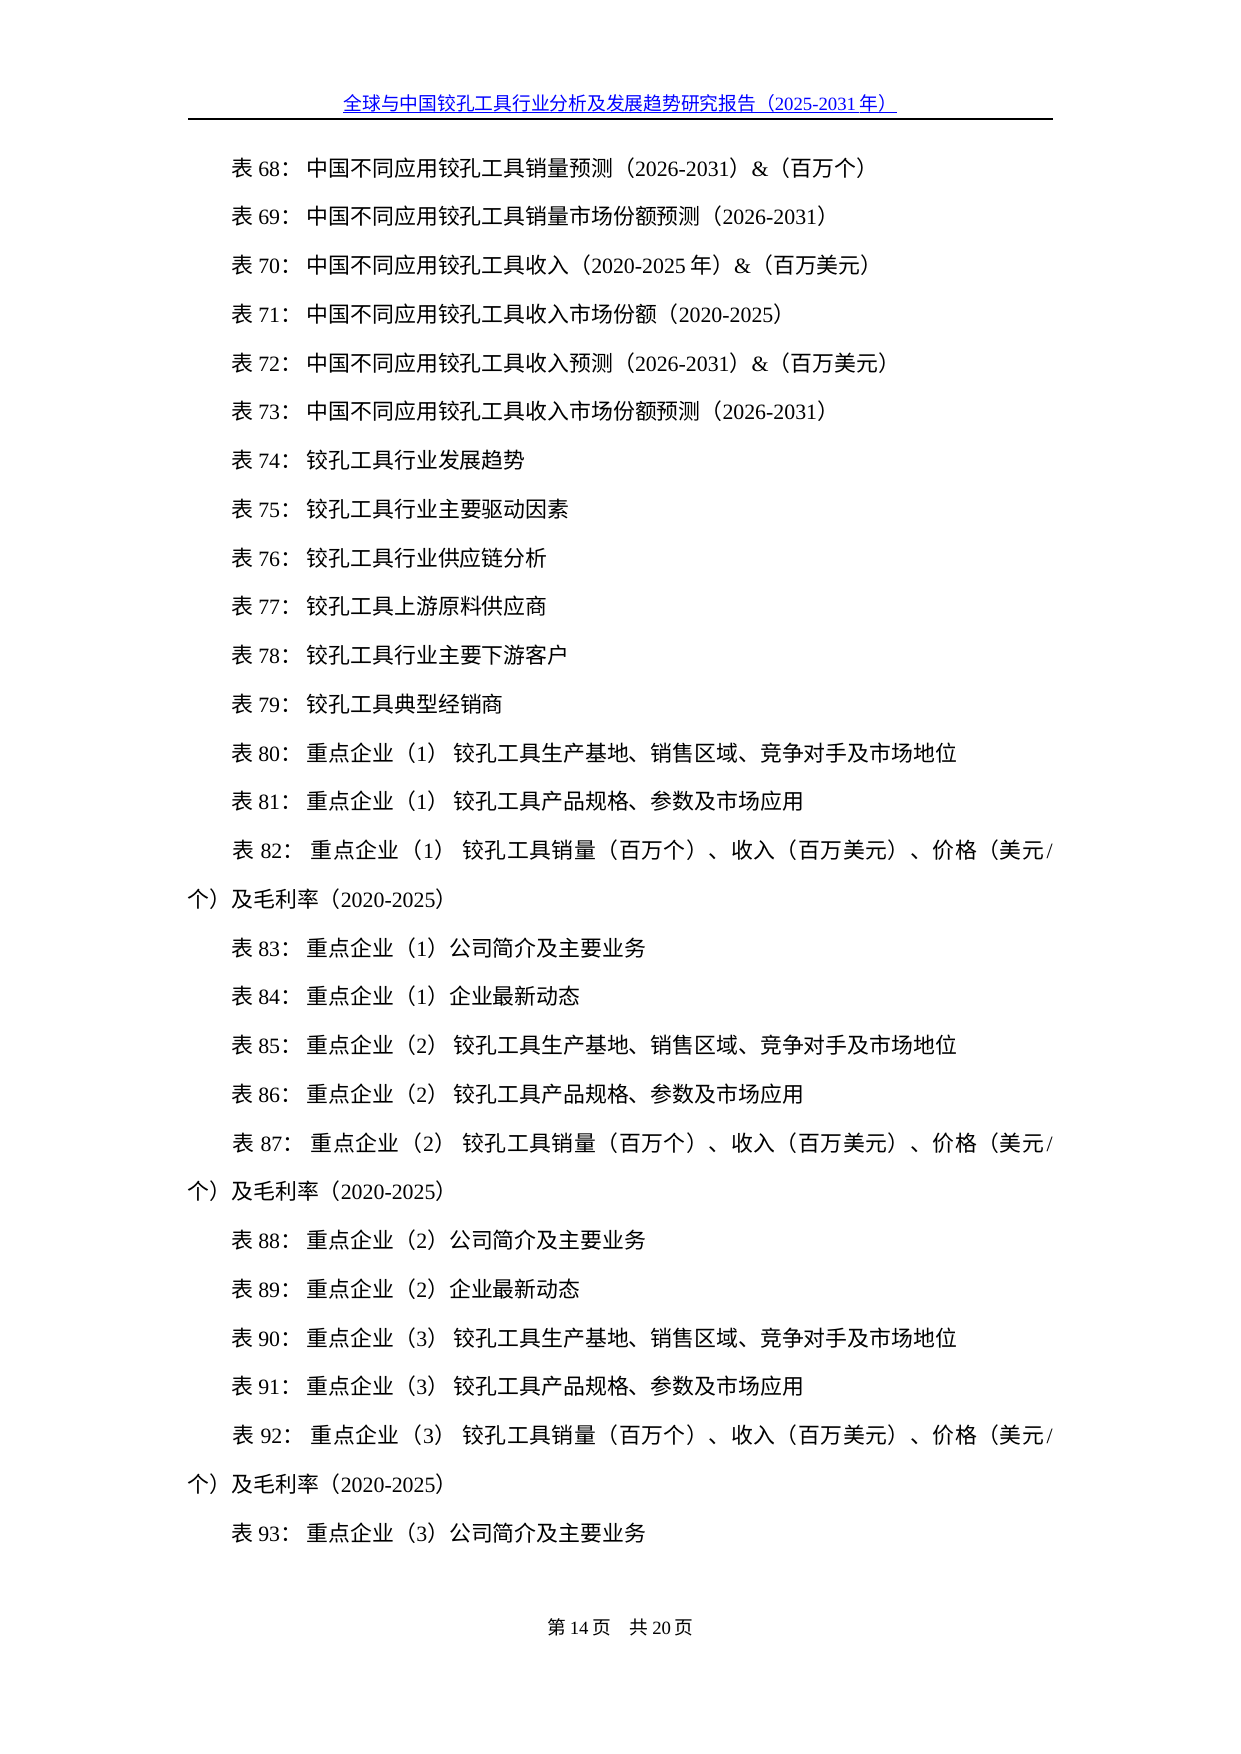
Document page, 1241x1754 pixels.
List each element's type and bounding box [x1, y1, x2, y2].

text [187, 150, 1053, 1548]
